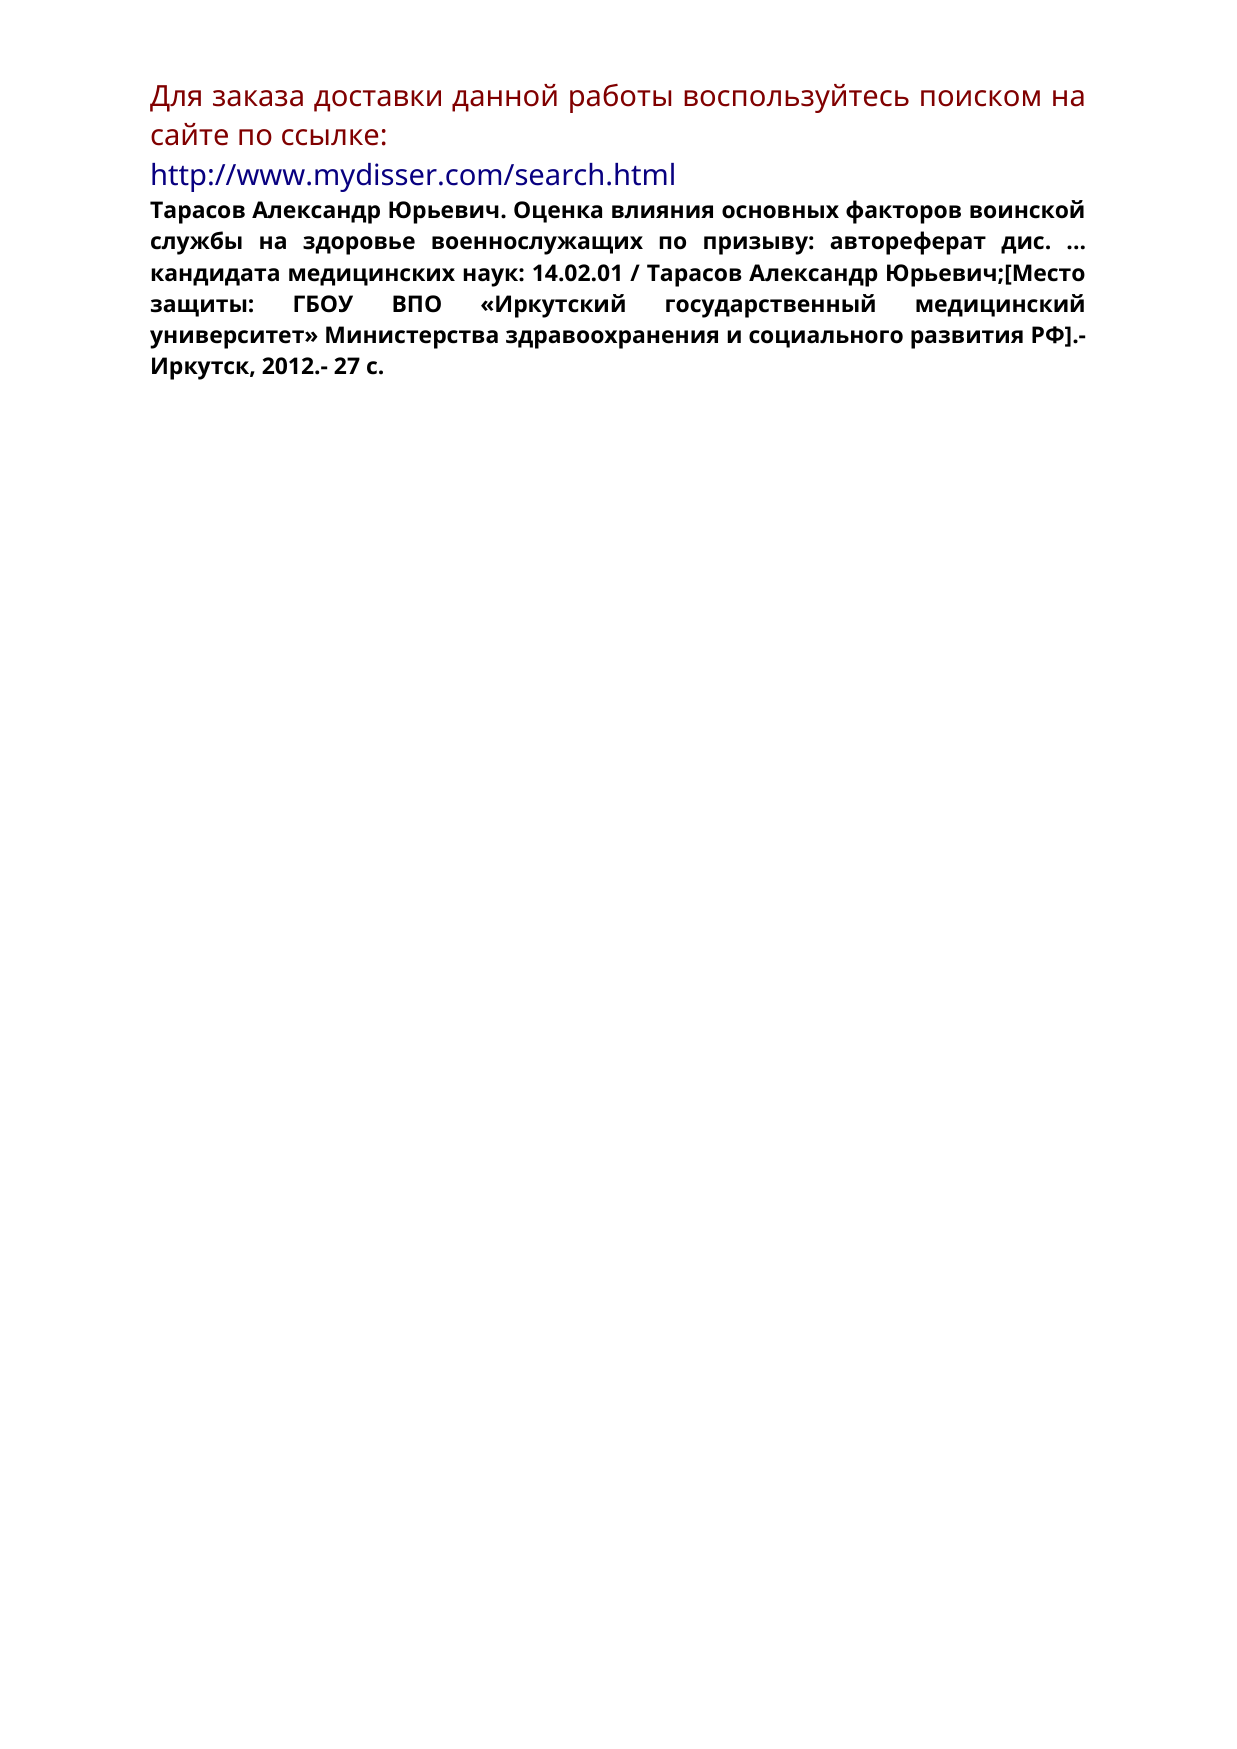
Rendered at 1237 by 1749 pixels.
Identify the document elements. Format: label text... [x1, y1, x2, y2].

text Тарасов Александр Юрьевич. Оценка влияния основных факторов воинской службы на здоровье военнослужащих по призыву: автореферат дис. ... кандидата медицинских наук: 14.02.01 / Тарасов Александр Юрьевич;[Место защиты: ГБОУ ВПО «Иркутский государственный медицинский университет» Министерства здравоохранения и социального развития РФ].- Иркутск, 2012.- 27 с. [150, 194, 1086, 382]
